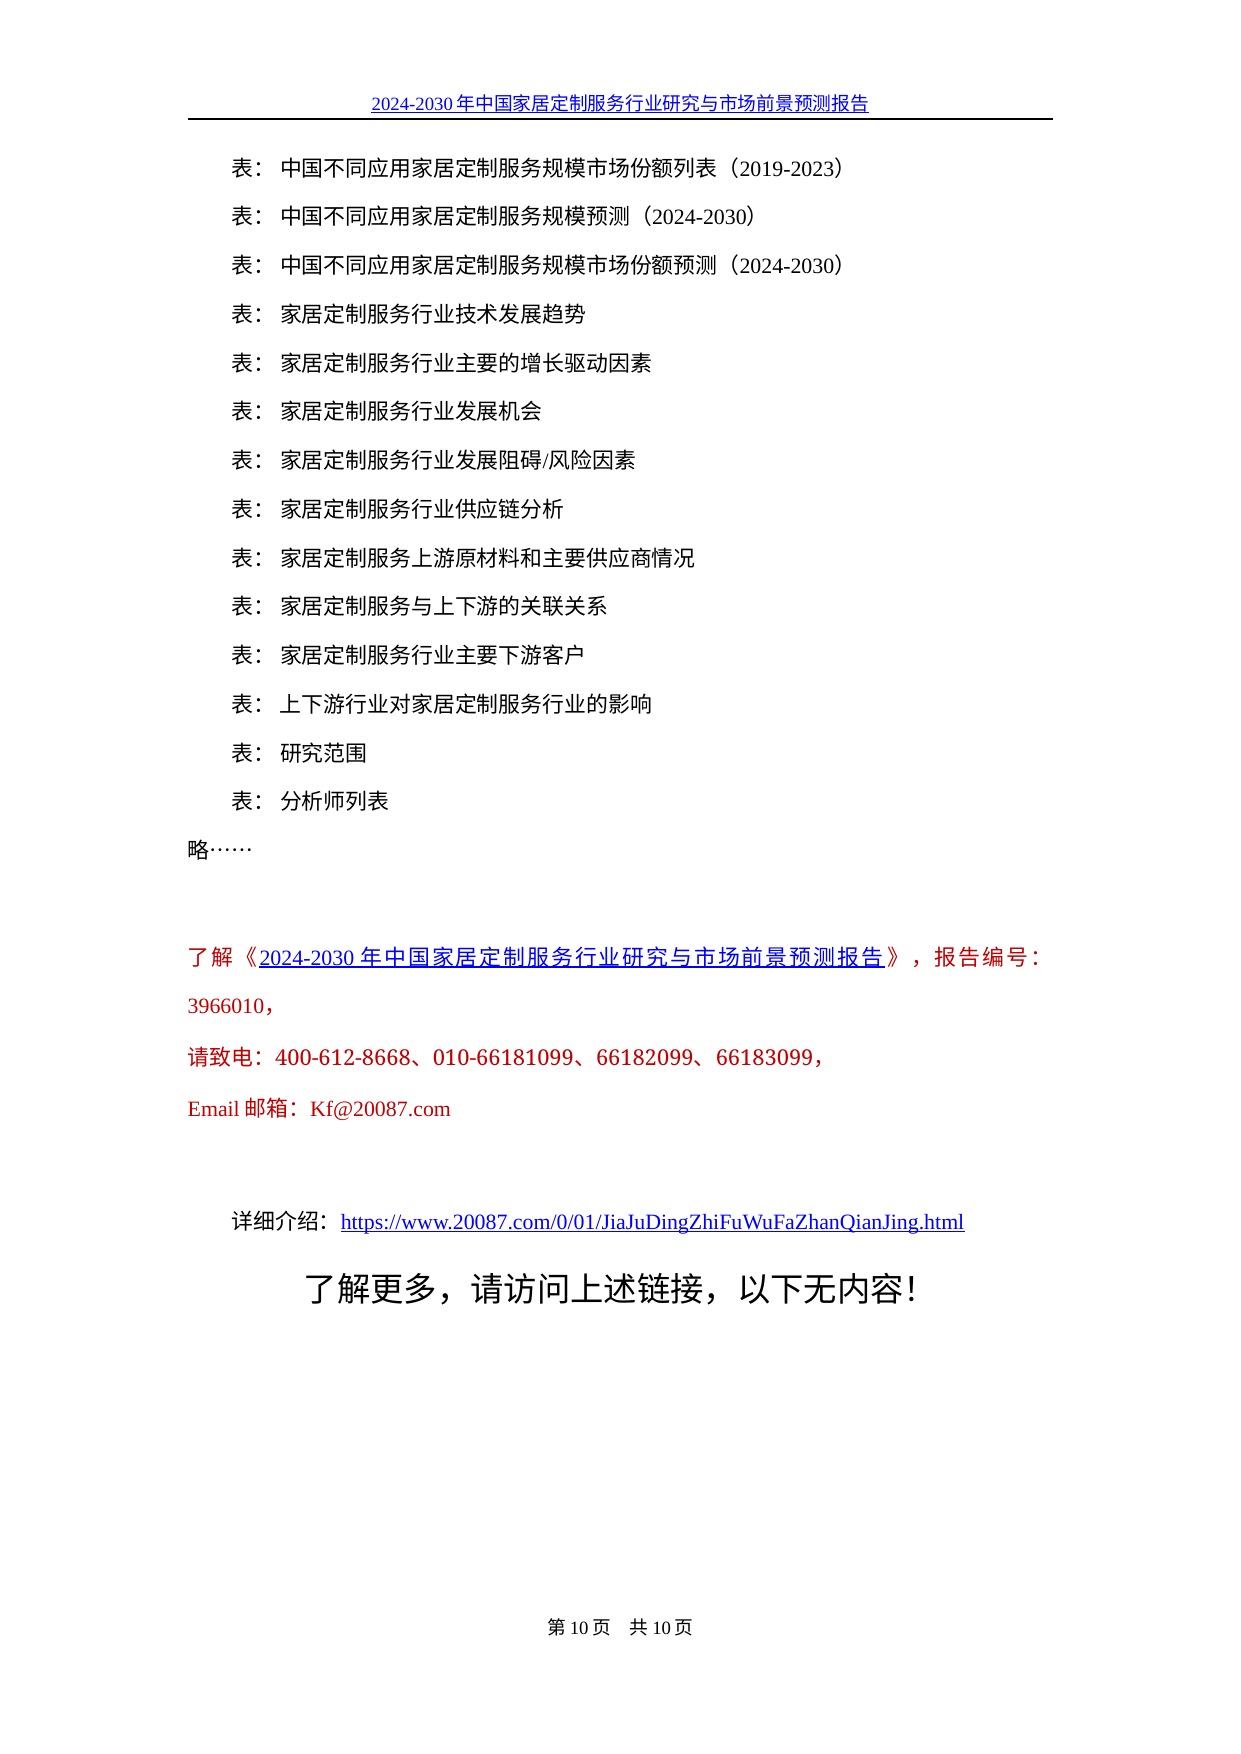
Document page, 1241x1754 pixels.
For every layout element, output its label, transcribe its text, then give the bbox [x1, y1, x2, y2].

title 了解更多，请访问上述链接，以下无内容！ [187, 1254, 1053, 1319]
text Email邮箱：Kf@20087.com [187, 1091, 1053, 1123]
text 详细介绍：https://www.20087.com/0/01/JiaJuDingZhiFuWuFaZhanQianJing.html [187, 1204, 1053, 1236]
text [187, 150, 1053, 865]
text 请致电：400-612-8668、010-66181099、66182099、66183099， [187, 1039, 1053, 1072]
text 了解《2024-2030年中国家居定制服务行业研究与市场前景预测报告》，报告编号：3966010， [187, 939, 1053, 1020]
